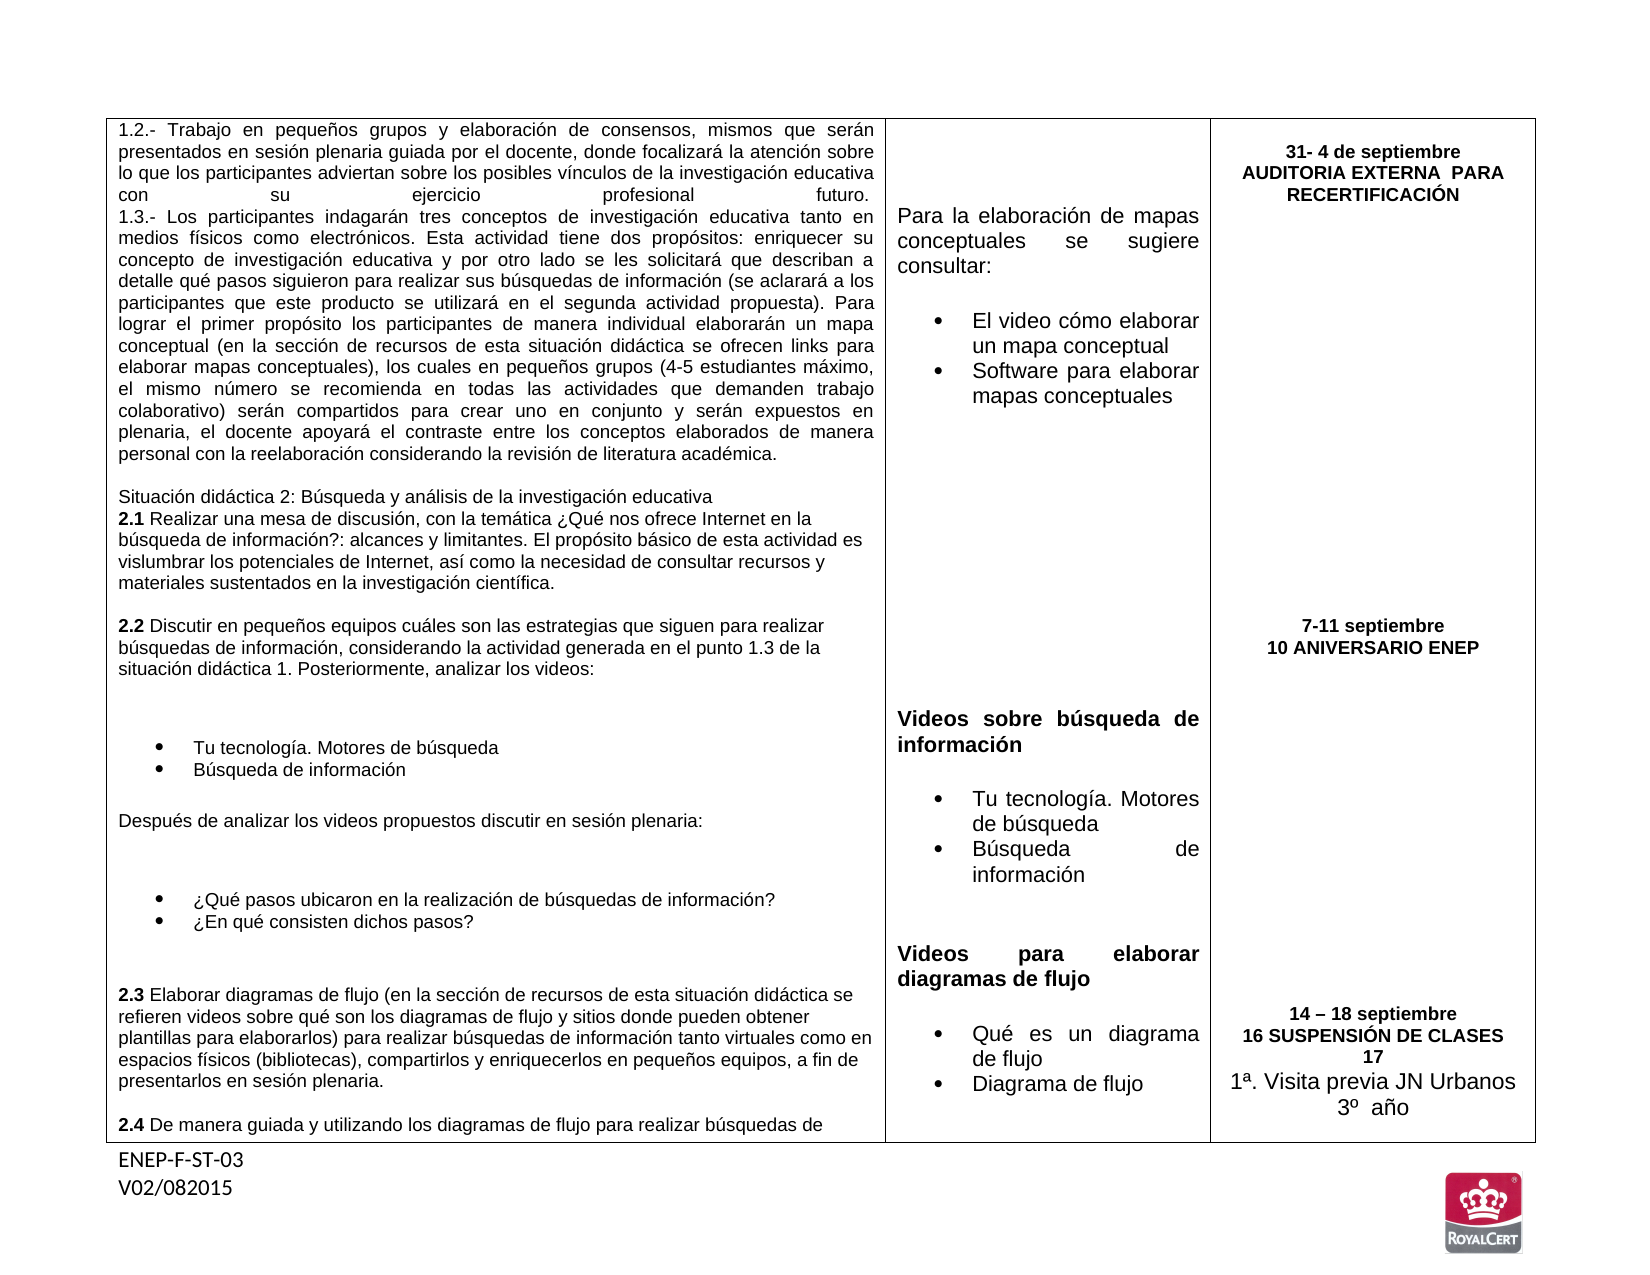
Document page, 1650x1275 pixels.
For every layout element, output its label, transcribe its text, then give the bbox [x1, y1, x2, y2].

picture [1444, 1171, 1523, 1254]
